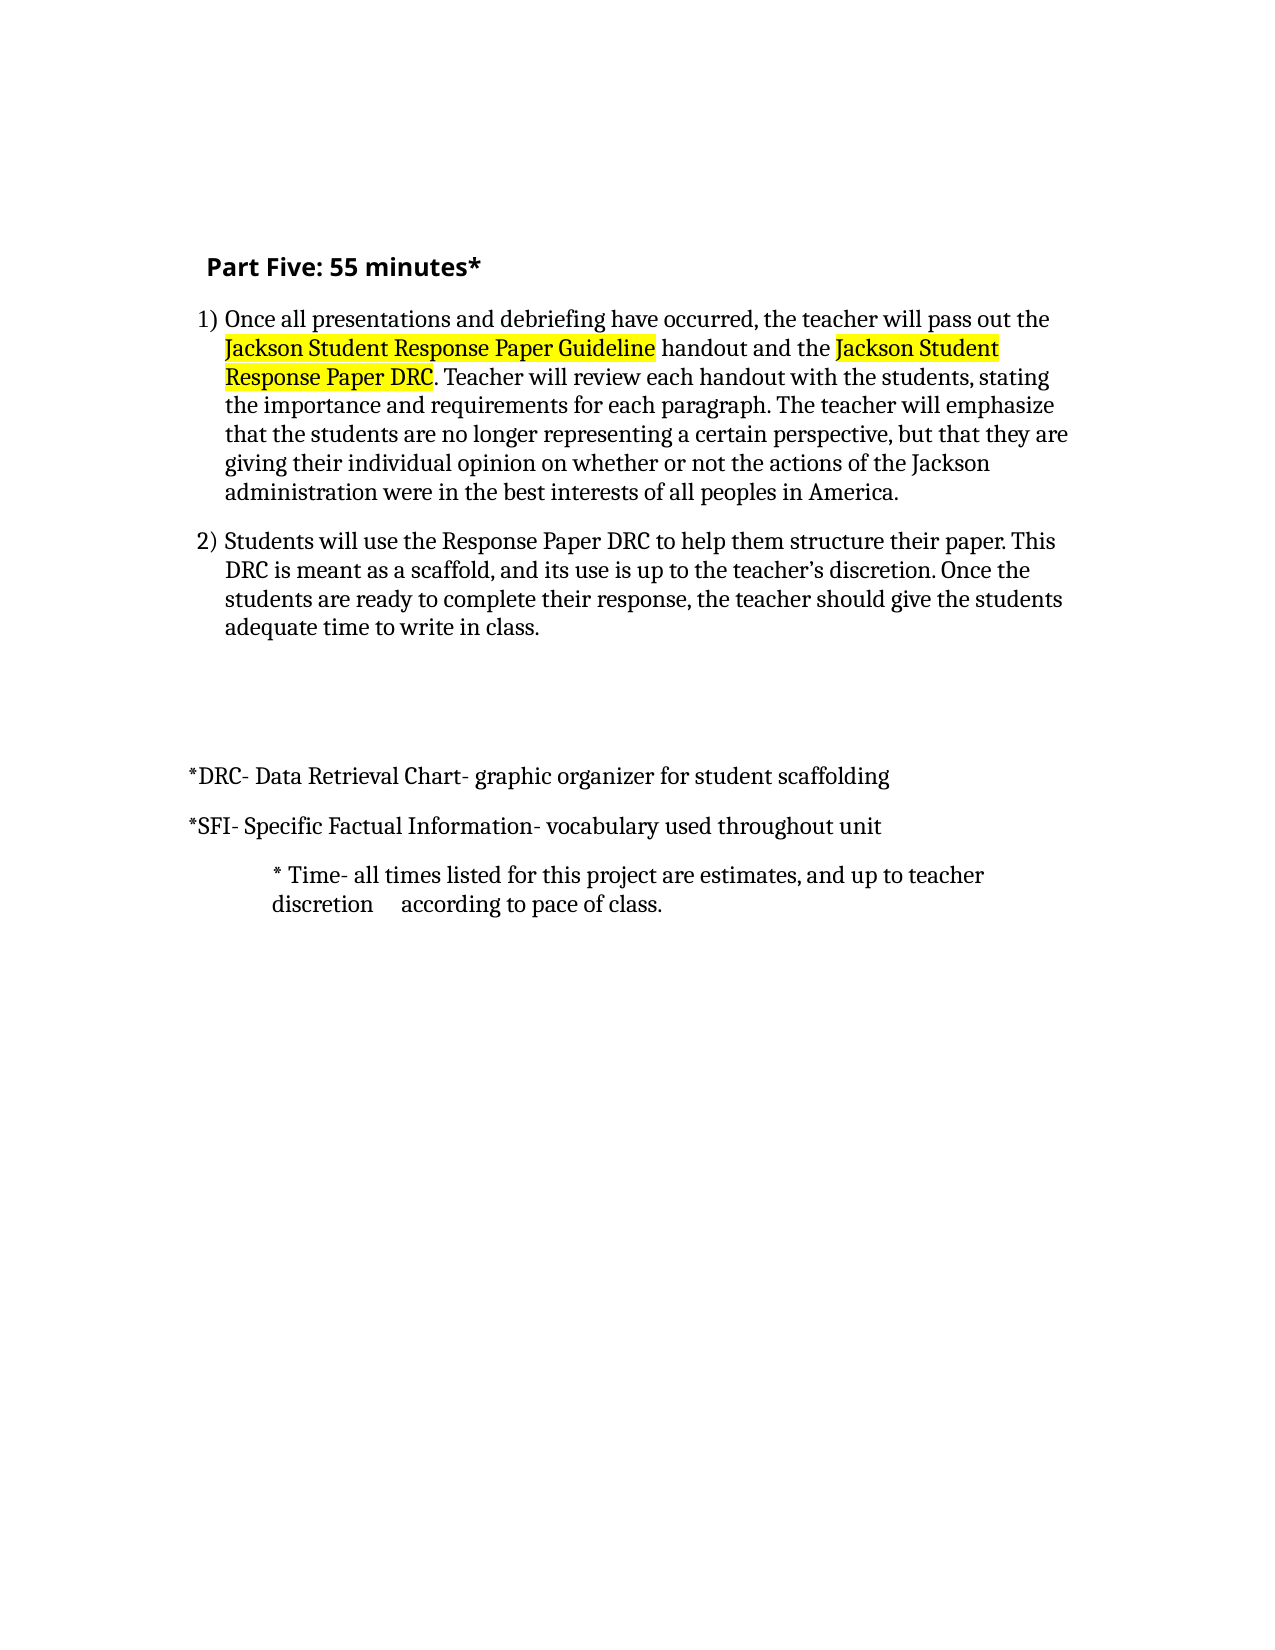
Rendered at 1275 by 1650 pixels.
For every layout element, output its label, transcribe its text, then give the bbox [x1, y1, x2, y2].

text *DRC- Data Retrieval Chart- graphic organizer for student scaffolding [187, 762, 1087, 791]
text Part Five: 55 minutes* [197, 249, 1087, 283]
text * Time- all times listed for this project are estimates, and up to teacher discretion according to pace of class. [272, 861, 1087, 919]
list Once all presentations and debriefing have occurred, the teacher will pass out the Jackson Student Response Paper Guideline handout and the Jackson Student Response Paper DRC. Teacher will review each handout with the students, stating the importance and requirements for each paragraph. The teacher will emphasize that the students are no longer representing a certain perspective, but that they are giving their individual opinion on whether or not the actions of the Jackson administration were in the best interests of all peoples in America. [197, 304, 1087, 506]
list Students will use the Response Paper DRC to help them structure their paper. This DRC is meant as a scaffold, and its use is up to the teacher’s discretion. Once the students are ready to complete their response, the teacher should give the students adequate time to write in class. [197, 527, 1087, 642]
text *SFI- Specific Factual Information- vocabulary used throughout unit [187, 812, 1087, 840]
